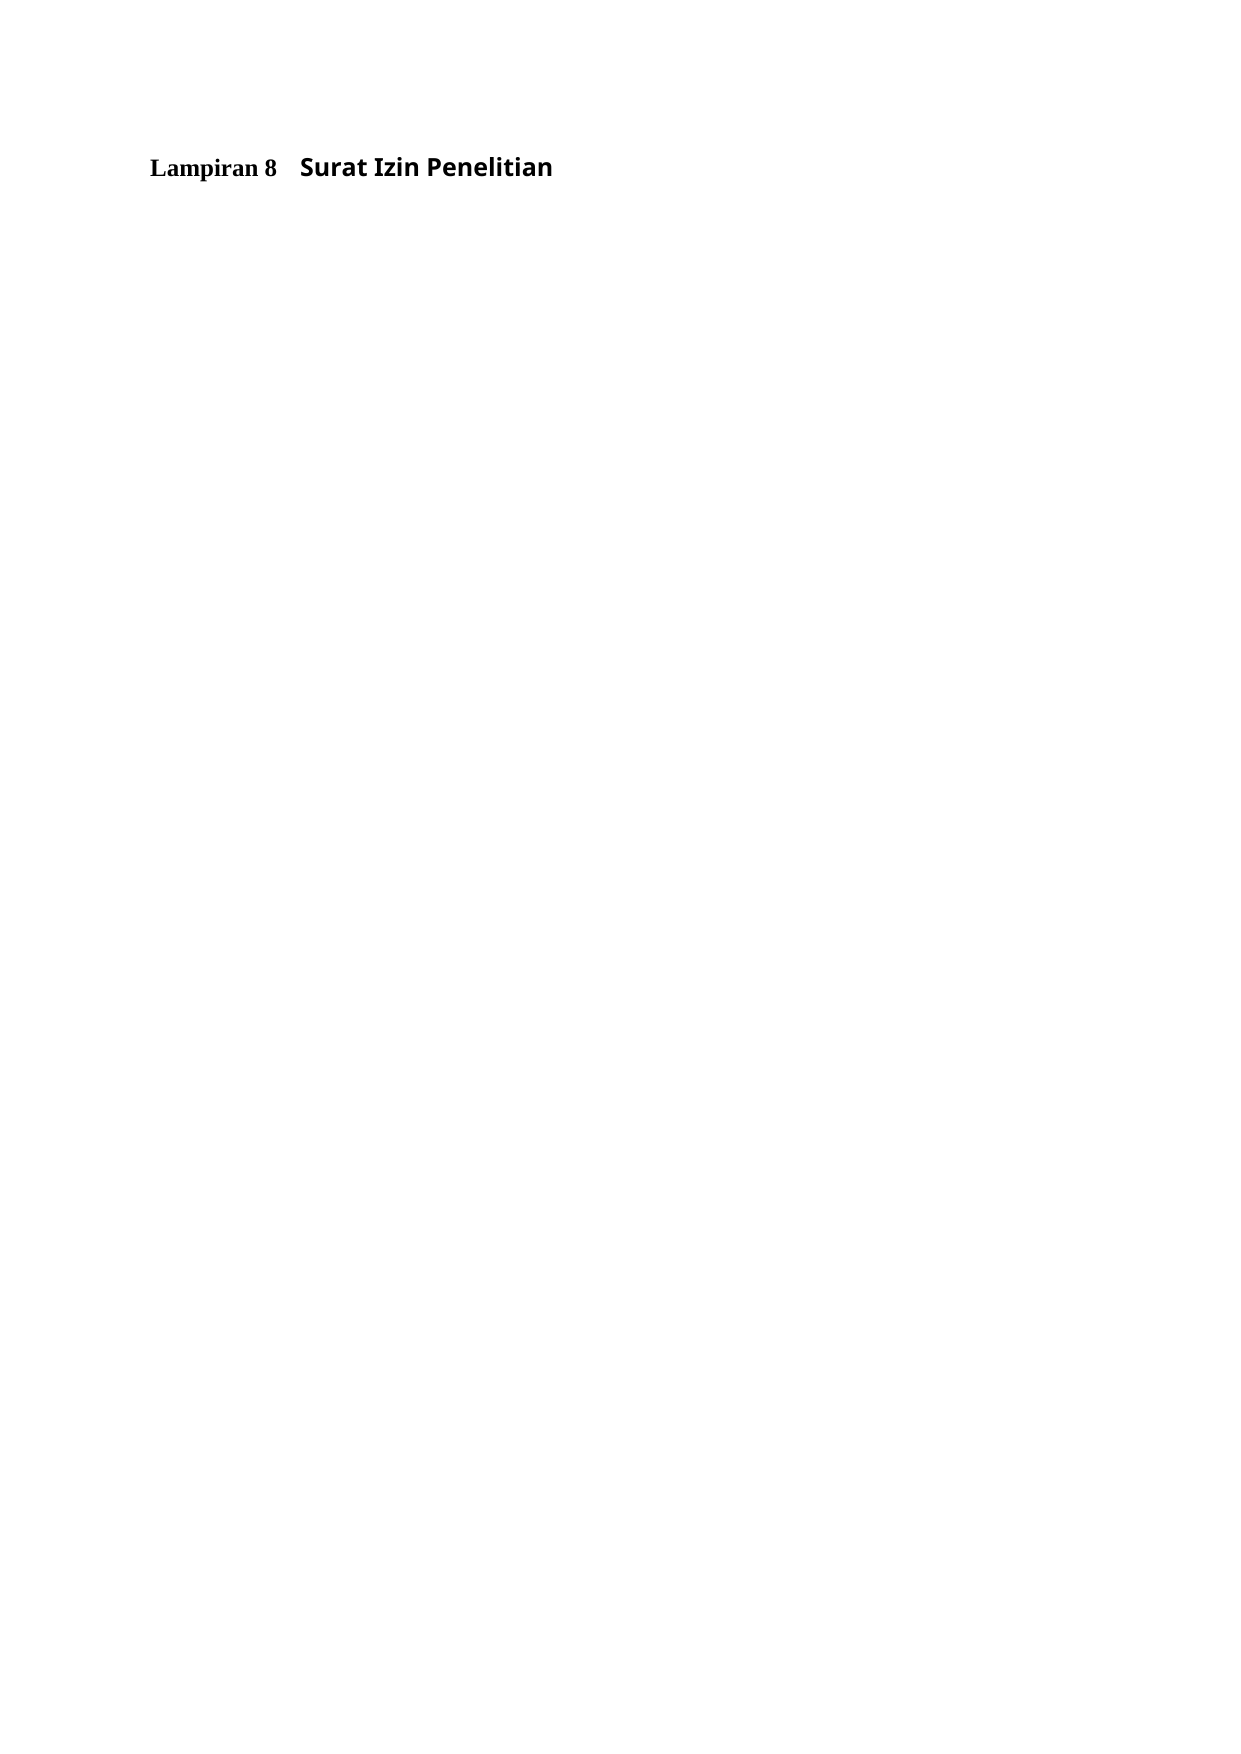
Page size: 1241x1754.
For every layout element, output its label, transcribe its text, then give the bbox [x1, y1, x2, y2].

text Lampiran 8 Surat Izin Penelitian [150, 150, 1090, 184]
